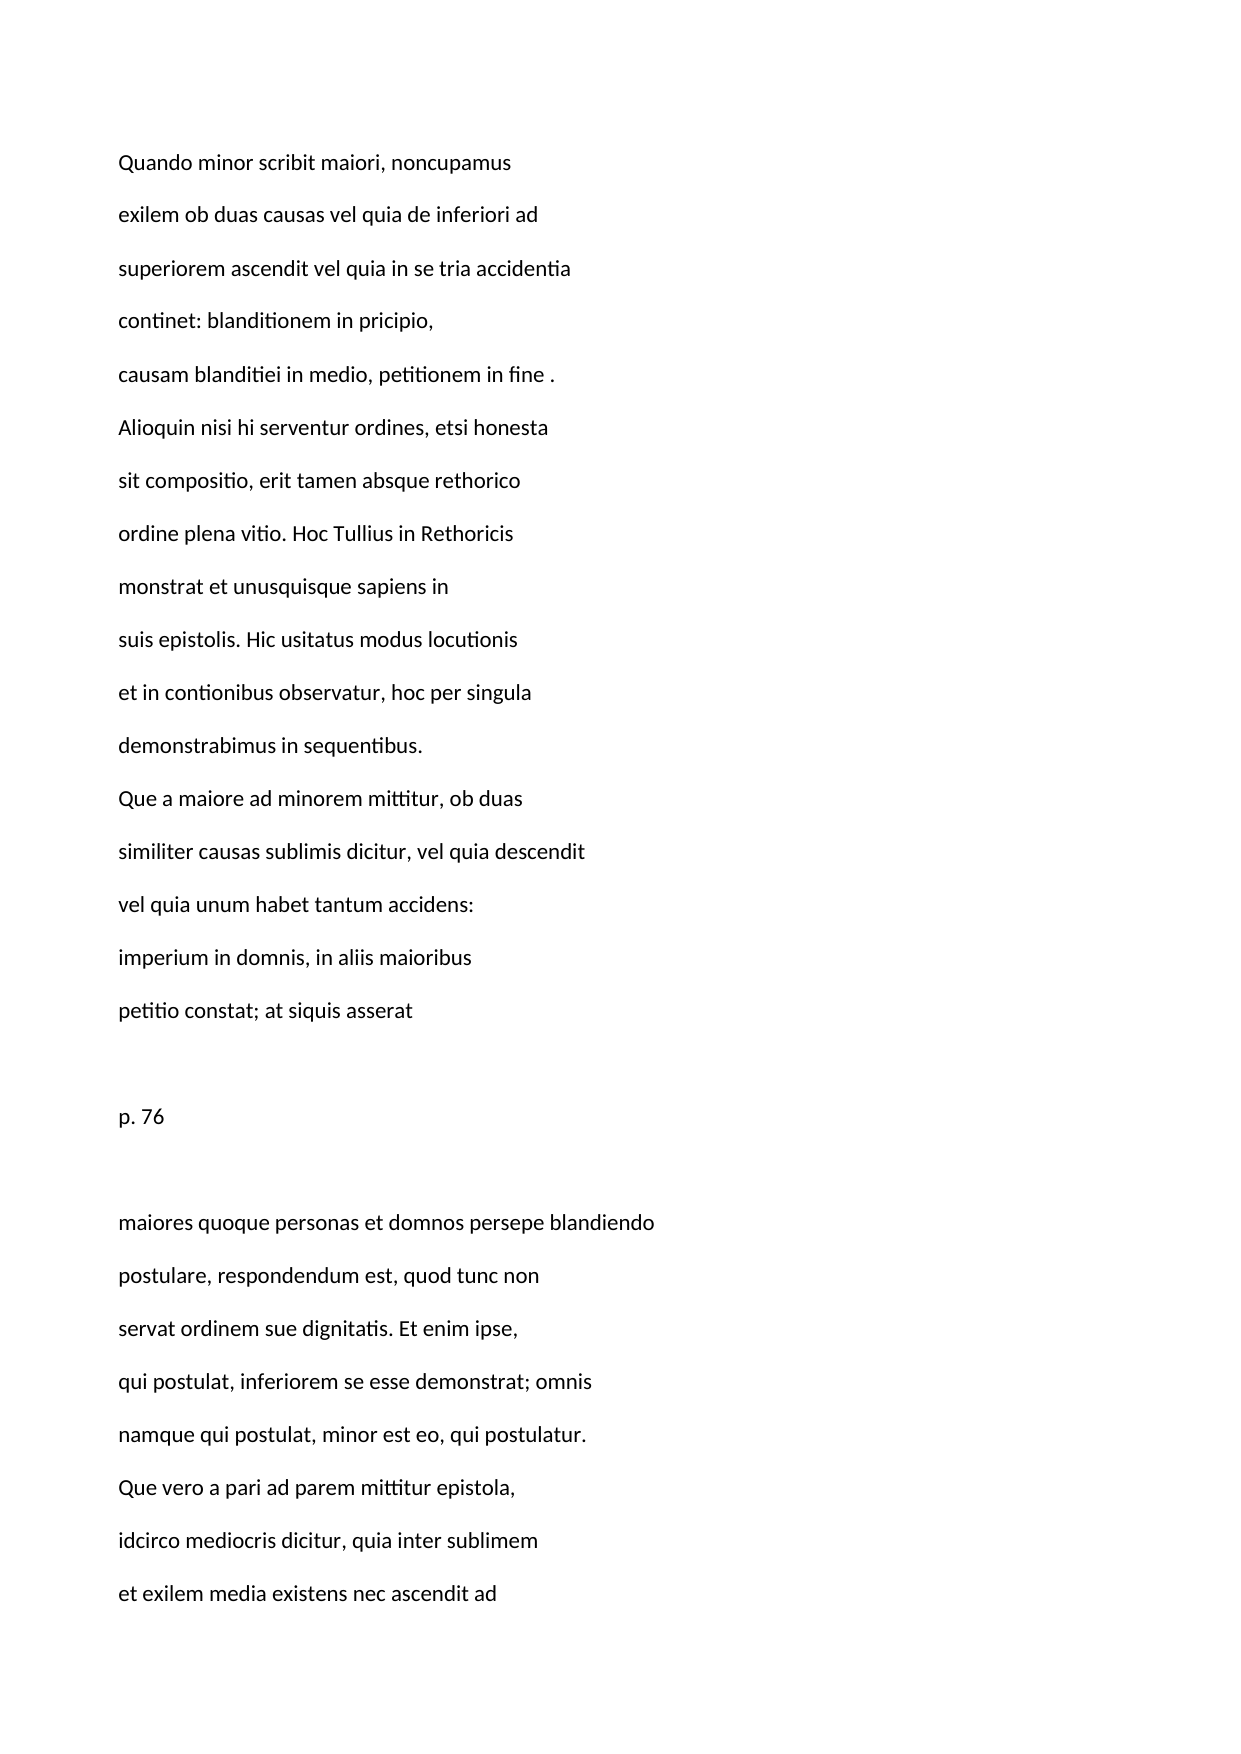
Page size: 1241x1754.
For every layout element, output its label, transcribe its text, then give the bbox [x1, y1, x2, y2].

text sit compositio, erit tamen absque rethorico [118, 466, 1122, 494]
text servat ordinem sue dignitatis. Et enim ipse, [118, 1314, 1122, 1342]
text suis epistolis. Hic usitatus modus locutionis [118, 625, 1122, 653]
text imperium in domnis, in aliis maioribus [118, 943, 1122, 971]
text Quando minor scribit maiori, noncupamus [118, 148, 1122, 176]
text continet: blanditionem in pricipio, [118, 307, 1122, 335]
text ordine plena vitio. Hoc Tullius in Rethoricis [118, 519, 1122, 547]
text vel quia unum habet tantum accidens: [118, 890, 1122, 918]
text Que vero a pari ad parem mittitur epistola, [118, 1473, 1122, 1501]
text causam blanditiei in medio, petitionem in fine . [118, 360, 1122, 388]
text petitio constat; at siquis asserat [118, 996, 1122, 1024]
text Que a maiore ad minorem mittitur, ob duas [118, 784, 1122, 812]
text idcirco mediocris dicitur, quia inter sublimem [118, 1526, 1122, 1554]
text postulare, respondendum est, quod tunc non [118, 1261, 1122, 1289]
text Alioquin nisi hi serventur ordines, etsi honesta [118, 413, 1122, 441]
text demonstrabimus in sequentibus. [118, 731, 1122, 759]
text monstrat et unusquisque sapiens in [118, 572, 1122, 600]
text et exilem media existens nec ascendit ad [118, 1579, 1122, 1607]
text superiorem ascendit vel quia in se tria accidentia [118, 254, 1122, 282]
text exilem ob duas causas vel quia de inferiori ad [118, 201, 1122, 229]
text et in contionibus observatur, hoc per singula [118, 678, 1122, 706]
text namque qui postulat, minor est eo, qui postulatur. [118, 1420, 1122, 1448]
text p. 76 [118, 1102, 1122, 1130]
text maiores quoque personas et domnos persepe blandiendo [118, 1208, 1122, 1236]
text similiter causas sublimis dicitur, vel quia descendit [118, 837, 1122, 865]
text qui postulat, inferiorem se esse demonstrat; omnis [118, 1367, 1122, 1395]
